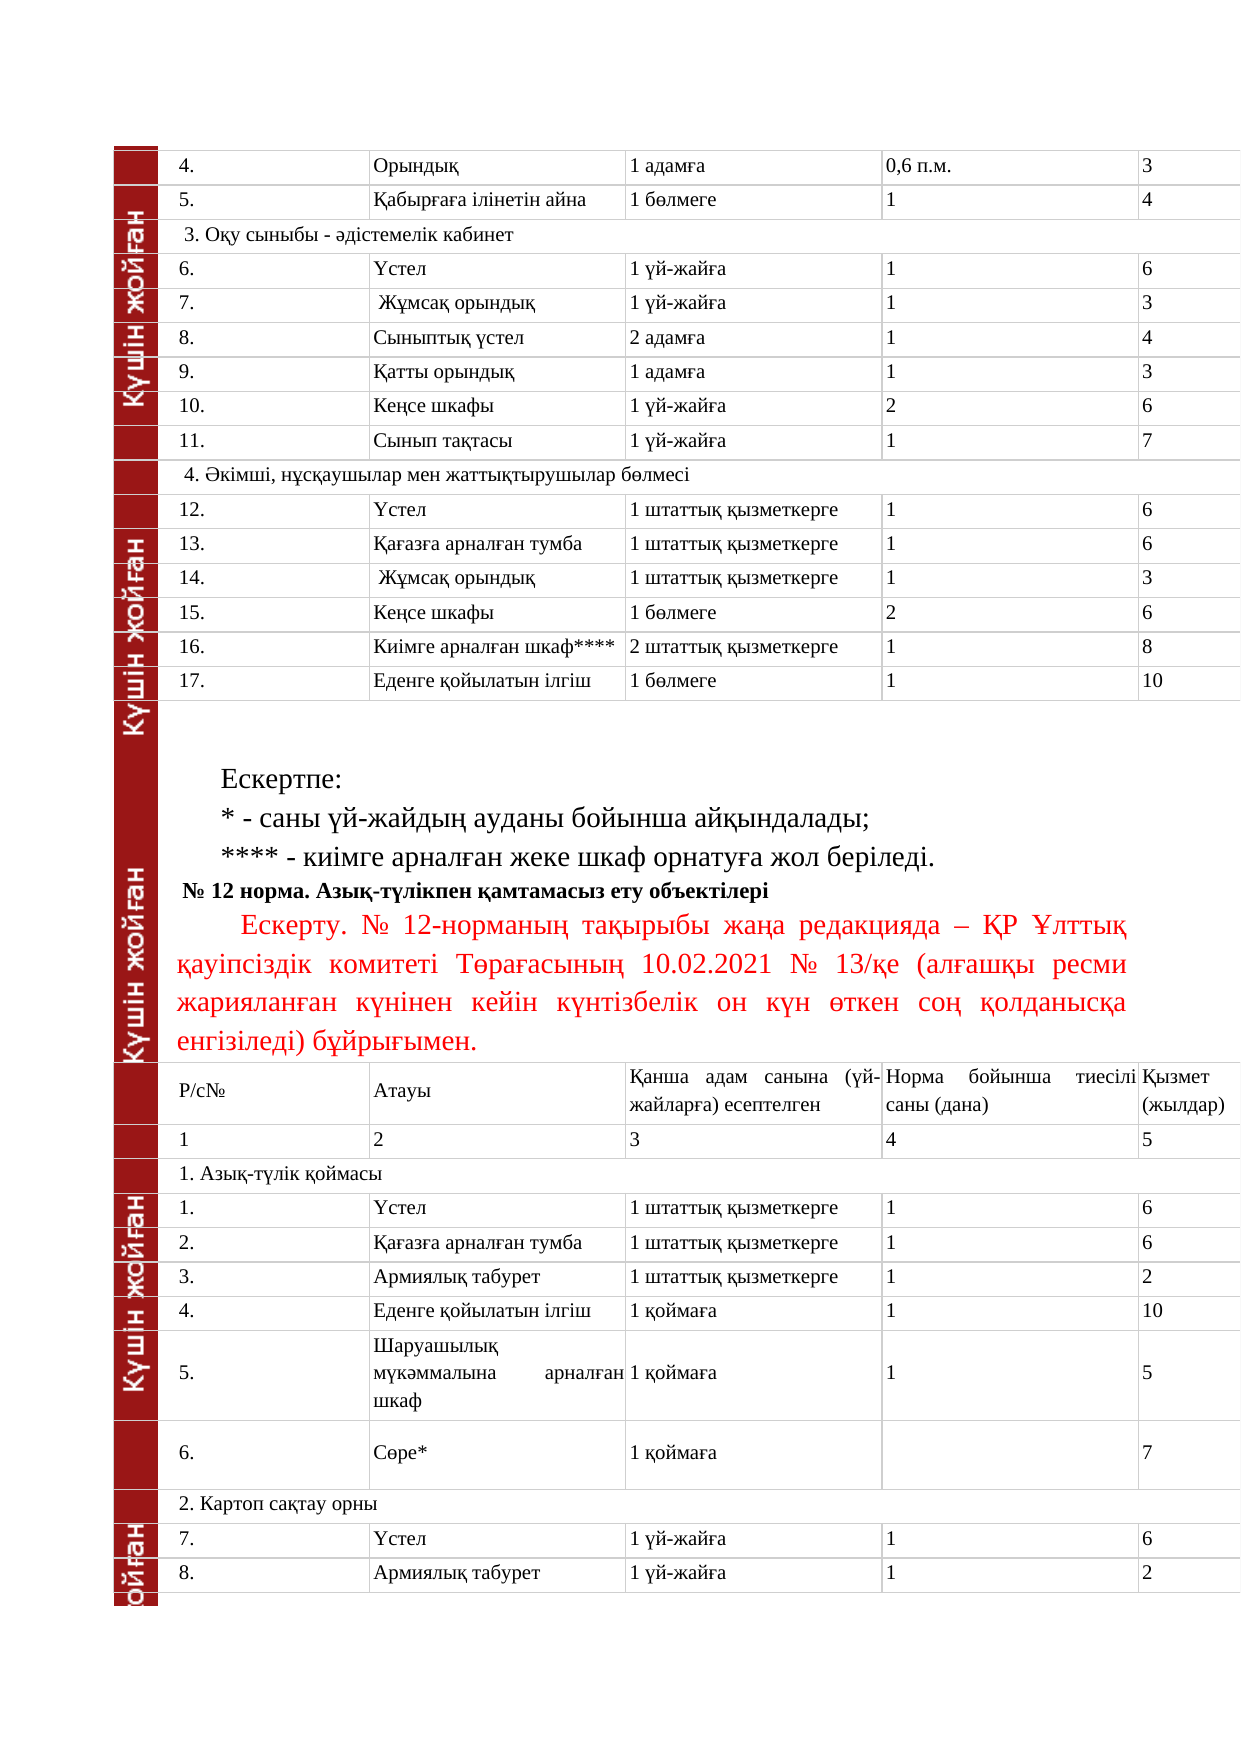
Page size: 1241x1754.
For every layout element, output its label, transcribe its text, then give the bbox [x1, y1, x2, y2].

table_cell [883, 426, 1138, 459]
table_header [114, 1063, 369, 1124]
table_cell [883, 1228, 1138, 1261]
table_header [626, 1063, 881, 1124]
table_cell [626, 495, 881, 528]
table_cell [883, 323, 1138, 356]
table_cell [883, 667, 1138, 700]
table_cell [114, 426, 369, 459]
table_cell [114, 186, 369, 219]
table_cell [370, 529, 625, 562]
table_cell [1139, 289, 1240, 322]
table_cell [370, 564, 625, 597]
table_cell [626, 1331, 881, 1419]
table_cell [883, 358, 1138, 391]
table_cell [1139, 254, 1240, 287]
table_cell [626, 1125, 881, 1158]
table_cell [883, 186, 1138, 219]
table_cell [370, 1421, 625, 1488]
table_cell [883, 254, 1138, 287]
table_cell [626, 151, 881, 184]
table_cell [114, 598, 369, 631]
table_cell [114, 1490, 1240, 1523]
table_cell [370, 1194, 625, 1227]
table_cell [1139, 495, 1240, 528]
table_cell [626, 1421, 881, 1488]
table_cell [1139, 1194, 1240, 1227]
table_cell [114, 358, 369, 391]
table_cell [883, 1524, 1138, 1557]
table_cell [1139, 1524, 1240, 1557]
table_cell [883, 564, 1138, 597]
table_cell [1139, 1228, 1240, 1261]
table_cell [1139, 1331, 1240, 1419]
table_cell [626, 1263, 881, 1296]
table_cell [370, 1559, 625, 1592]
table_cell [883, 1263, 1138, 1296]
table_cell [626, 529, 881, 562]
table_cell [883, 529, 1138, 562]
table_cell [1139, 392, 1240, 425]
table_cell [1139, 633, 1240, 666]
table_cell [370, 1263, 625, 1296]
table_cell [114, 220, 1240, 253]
picture [114, 834, 158, 839]
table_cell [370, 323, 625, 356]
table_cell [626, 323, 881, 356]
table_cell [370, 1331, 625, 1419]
picture [114, 1593, 158, 1606]
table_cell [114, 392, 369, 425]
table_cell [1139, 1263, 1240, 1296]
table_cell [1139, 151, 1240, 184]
text Ескертпе: [112, 762, 1128, 795]
text № 12 норма. Азық-түлікпен қамтамасыз ету объектілері [112, 877, 1128, 904]
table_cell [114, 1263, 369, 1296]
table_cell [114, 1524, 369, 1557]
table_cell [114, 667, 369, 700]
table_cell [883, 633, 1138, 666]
picture [114, 146, 158, 150]
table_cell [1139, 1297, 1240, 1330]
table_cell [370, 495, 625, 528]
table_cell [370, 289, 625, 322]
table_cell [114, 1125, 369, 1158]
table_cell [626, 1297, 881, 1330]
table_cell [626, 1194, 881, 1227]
text **** - киімге арналған жеке шкаф орнатуға жол беріледі. [112, 839, 1128, 872]
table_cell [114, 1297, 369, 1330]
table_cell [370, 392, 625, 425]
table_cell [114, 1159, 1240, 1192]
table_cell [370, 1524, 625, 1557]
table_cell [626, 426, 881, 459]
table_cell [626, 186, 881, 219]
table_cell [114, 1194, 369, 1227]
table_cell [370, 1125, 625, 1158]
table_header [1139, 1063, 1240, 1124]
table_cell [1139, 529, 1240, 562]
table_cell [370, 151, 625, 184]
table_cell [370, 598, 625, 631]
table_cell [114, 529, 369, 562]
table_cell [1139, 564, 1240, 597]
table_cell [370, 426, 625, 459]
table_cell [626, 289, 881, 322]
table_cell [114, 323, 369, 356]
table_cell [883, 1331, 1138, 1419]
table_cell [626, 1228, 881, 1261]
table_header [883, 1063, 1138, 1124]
picture [114, 1057, 158, 1062]
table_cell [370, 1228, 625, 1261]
picture [114, 872, 158, 877]
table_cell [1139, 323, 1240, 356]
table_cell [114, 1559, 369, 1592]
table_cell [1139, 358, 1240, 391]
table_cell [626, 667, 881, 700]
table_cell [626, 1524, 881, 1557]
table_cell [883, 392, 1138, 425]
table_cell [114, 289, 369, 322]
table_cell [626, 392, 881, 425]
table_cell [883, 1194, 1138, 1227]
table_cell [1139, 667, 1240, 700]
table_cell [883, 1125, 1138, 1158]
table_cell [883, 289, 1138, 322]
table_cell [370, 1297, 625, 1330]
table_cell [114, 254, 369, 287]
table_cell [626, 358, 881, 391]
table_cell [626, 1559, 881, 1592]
picture [114, 795, 158, 800]
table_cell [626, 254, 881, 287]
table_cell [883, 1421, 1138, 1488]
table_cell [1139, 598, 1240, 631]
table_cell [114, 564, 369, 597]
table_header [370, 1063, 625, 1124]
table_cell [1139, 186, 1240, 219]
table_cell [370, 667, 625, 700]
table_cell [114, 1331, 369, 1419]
text * - саны үй-жайдың ауданы бойынша айқындалады; [112, 800, 1128, 834]
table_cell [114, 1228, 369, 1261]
text Ескерту. № 12-норманың тақырыбы жаңа редакцияда – ҚР Ұлттық қауіпсіздік комитеті Төрағасының 10.02.2021 № 13/қе (алғашқы ресми жарияланған күнінен кейін күнтізбелік он күн өткен соң қолданысқа енгізіледі) бұйрығымен. [112, 907, 1128, 1057]
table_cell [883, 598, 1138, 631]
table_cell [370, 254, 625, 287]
picture [114, 701, 158, 762]
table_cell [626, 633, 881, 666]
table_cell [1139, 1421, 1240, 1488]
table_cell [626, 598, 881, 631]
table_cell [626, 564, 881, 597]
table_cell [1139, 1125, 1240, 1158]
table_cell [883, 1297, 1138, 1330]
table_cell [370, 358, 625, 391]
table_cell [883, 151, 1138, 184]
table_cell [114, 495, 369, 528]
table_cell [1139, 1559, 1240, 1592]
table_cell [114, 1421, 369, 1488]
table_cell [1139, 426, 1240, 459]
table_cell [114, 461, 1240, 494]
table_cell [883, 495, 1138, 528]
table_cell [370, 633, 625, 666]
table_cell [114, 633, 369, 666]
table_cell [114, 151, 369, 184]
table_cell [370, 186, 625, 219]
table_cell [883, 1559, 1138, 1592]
